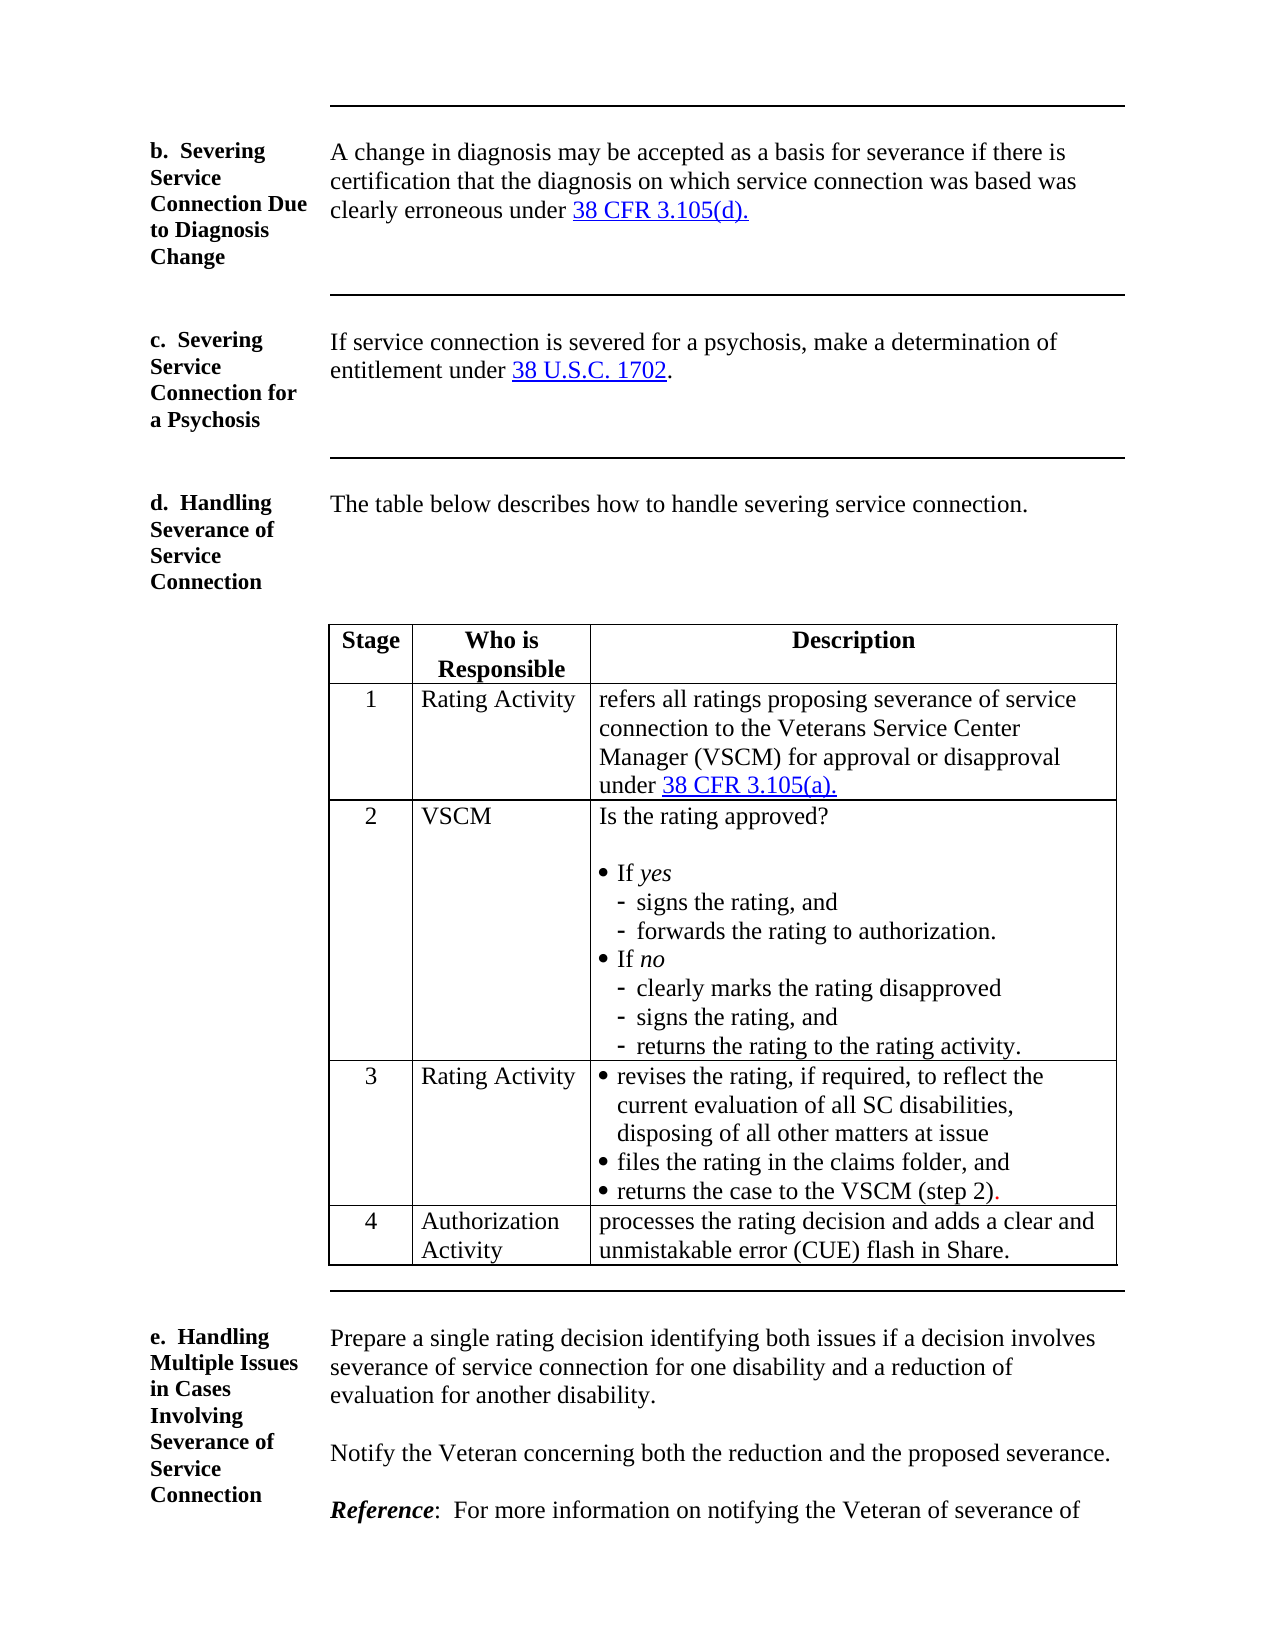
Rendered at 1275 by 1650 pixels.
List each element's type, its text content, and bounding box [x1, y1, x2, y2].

table_cell Is the rating approved? If yes signs the rating, and forwards the rating to authorization. If no clearly marks the rating disapproved signs the rating, and returns the rating to the rating activity. [591, 801, 1116, 1059]
table_cell Authorization Activity [413, 1206, 590, 1264]
table_header Stage [330, 625, 412, 683]
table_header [139, 1323, 319, 1524]
table_cell revises the rating, if required, to reflect the current evaluation of all SC disabilities, disposing of all other matters at issue files the rating in the claims folder, and returns the case to the VSCM (step 2). [591, 1061, 1116, 1205]
table_cell 3 [330, 1061, 412, 1205]
table_header d. Handling Severance of Service Connection [139, 489, 319, 595]
table_header Who is Responsible [413, 625, 590, 683]
table_header The table below describes how to handle severing service connection. [319, 489, 1125, 595]
table_cell 2 [330, 801, 412, 1059]
table_header b. Severing Service Connection Due to Diagnosis Change [139, 138, 319, 269]
table_header If service connection is severed for a psychosis, make a determination of entitlement under 38 U.S.C. 1702. [319, 327, 1125, 432]
table_header Description [591, 625, 1116, 683]
table_cell Rating Activity [413, 684, 590, 799]
table_cell 4 [330, 1206, 412, 1264]
table_cell Rating Activity [413, 1061, 590, 1205]
table_cell 1 [330, 684, 412, 799]
table_cell refers all ratings proposing severance of service connection to the Veterans Service Center Manager (VSCM) for approval or disapproval under 38 CFR 3.105(a). [591, 684, 1116, 799]
table_cell VSCM [413, 801, 590, 1059]
table_header c. Severing Service Connection for a Psychosis [139, 327, 319, 432]
table_header A change in diagnosis may be accepted as a basis for severance if there is certification that the diagnosis on which service connection was based was clearly erroneous under 38 CFR 3.105(d). [319, 138, 1125, 269]
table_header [319, 1323, 1125, 1524]
table_cell processes the rating decision and adds a clear and unmistakable error (CUE) flash in Share. [591, 1206, 1116, 1264]
